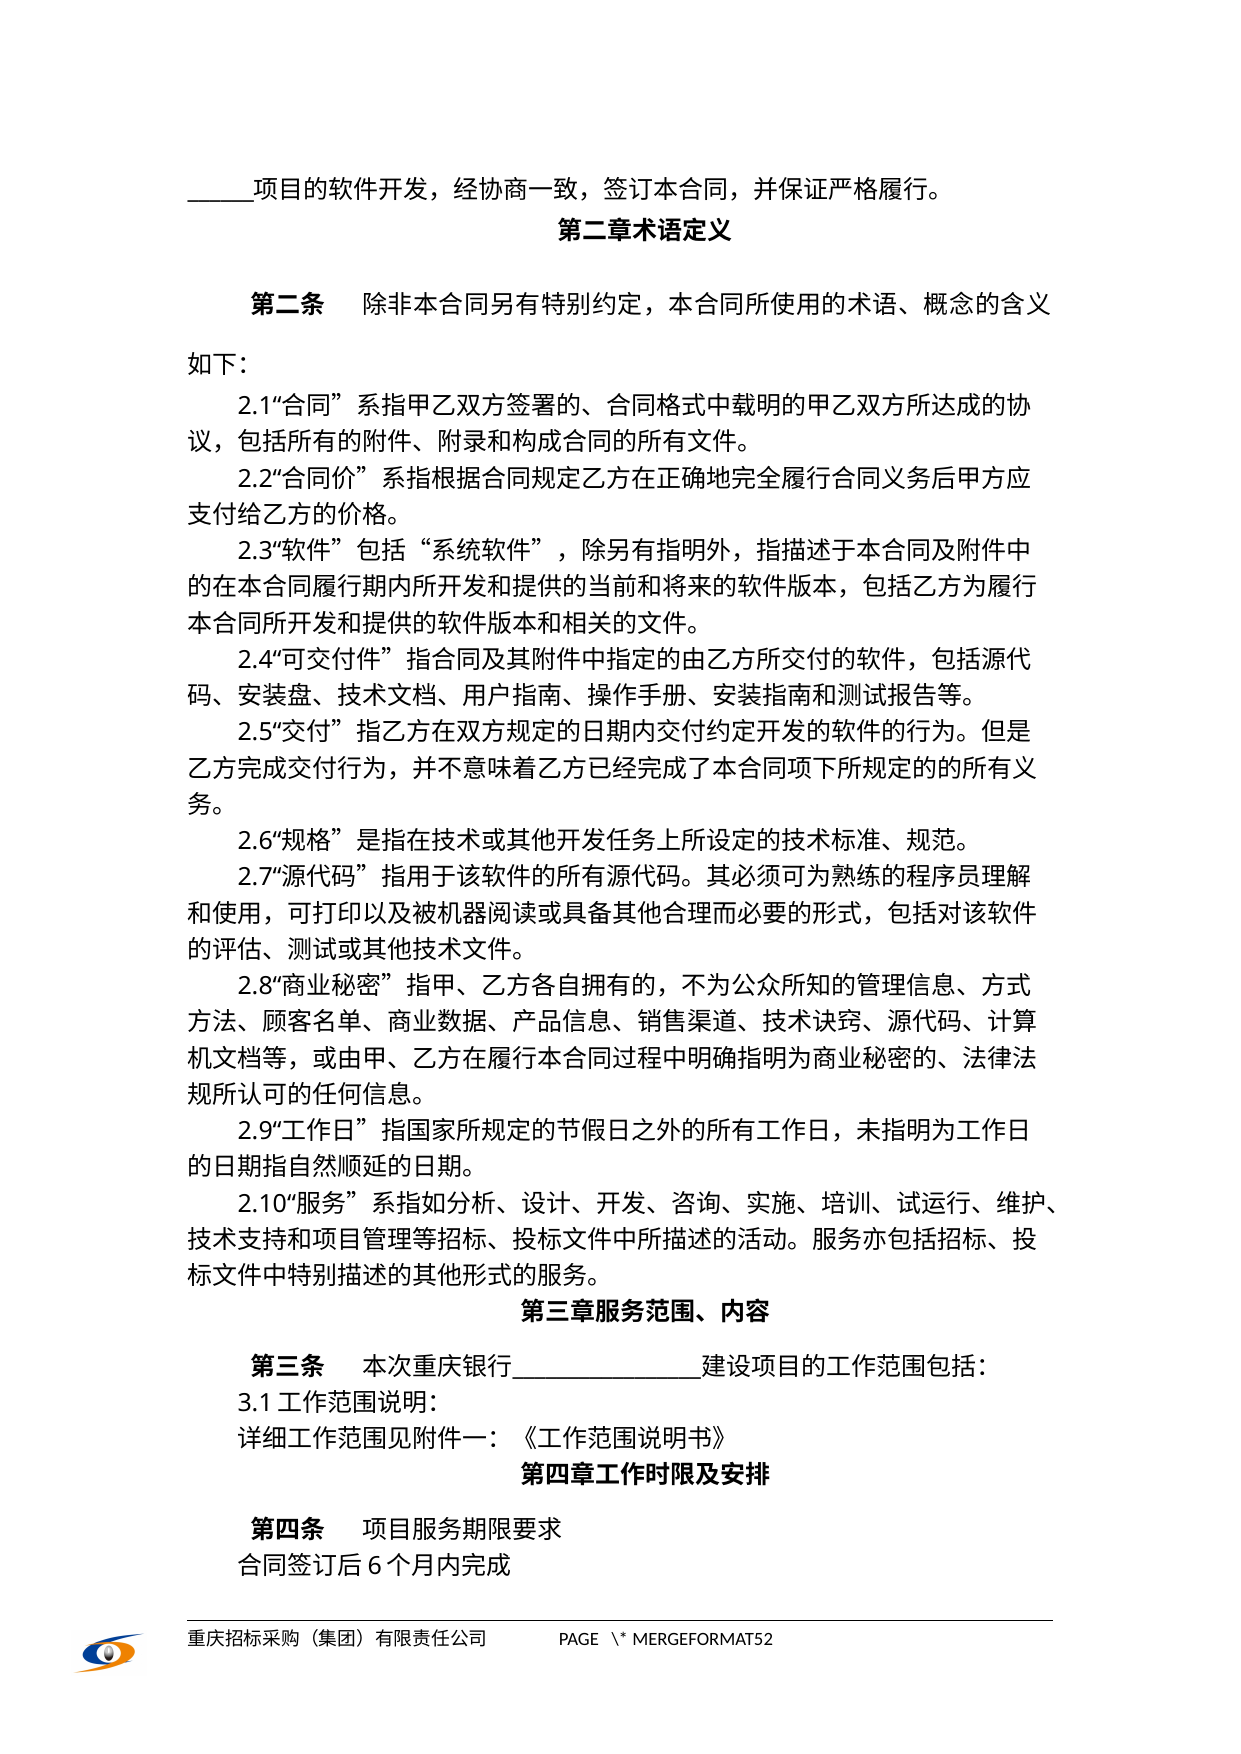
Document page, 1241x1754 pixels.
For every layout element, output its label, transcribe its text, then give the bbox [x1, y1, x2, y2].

list 除非本合同另有特别约定，本合同所使用的术语、概念的含义如下： [187, 265, 1053, 386]
text 2.4“可交付件”指合同及其附件中指定的由乙方所交付的软件，包括源代码、安装盘、技术文档、用户指南、操作手册、安装指南和测试报告等。 [187, 639, 1053, 712]
subtitle 第二章术语定义 [187, 210, 1053, 247]
text 2.10“服务”系指如分析、设计、开发、咨询、实施、培训、试运行、维护、技术支持和项目管理等招标、投标文件中所描述的活动。服务亦包括招标、投标文件中特别描述的其他形式的服务。 [187, 1183, 1053, 1292]
text 2.6“规格”是指在技术或其他开发任务上所设定的技术标准、规范。 [187, 821, 1053, 857]
text 2.5“交付”指乙方在双方规定的日期内交付约定开发的软件的行为。但是乙方完成交付行为，并不意味着乙方已经完成了本合同项下所规定的的所有义务。 [187, 712, 1053, 821]
text 2.9“工作日”指国家所规定的节假日之外的所有工作日，未指明为工作日的日期指自然顺延的日期。 [187, 1111, 1053, 1183]
picture [71, 1630, 148, 1676]
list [187, 150, 1053, 210]
subtitle 第三章服务范围、内容 [187, 1292, 1053, 1328]
list 项目服务期限要求 [187, 1509, 1053, 1546]
list 本次重庆银行_________________建设项目的工作范围包括： [187, 1346, 1053, 1382]
subtitle 第四章工作时限及安排 [187, 1455, 1053, 1491]
text 详细工作范围见附件一：《工作范围说明书》 [187, 1419, 1053, 1455]
text 合同签订后6个月内完成 [187, 1546, 1053, 1582]
text 2.3“软件”包括“系统软件”，除另有指明外，指描述于本合同及附件中的在本合同履行期内所开发和提供的当前和将来的软件版本，包括乙方为履行本合同所开发和提供的软件版本和相关的文件。 [187, 531, 1053, 639]
text 2.7“源代码”指用于该软件的所有源代码。其必须可为熟练的程序员理解和使用，可打印以及被机器阅读或具备其他合理而必要的形式，包括对该软件的评估、测试或其他技术文件。 [187, 857, 1053, 966]
text 3.1工作范围说明： [187, 1382, 1053, 1419]
text 2.8“商业秘密”指甲、乙方各自拥有的，不为公众所知的管理信息、方式方法、顾客名单、商业数据、产品信息、销售渠道、技术诀窍、源代码、计算机文档等，或由甲、乙方在履行本合同过程中明确指明为商业秘密的、法律法规所认可的任何信息。 [187, 966, 1053, 1111]
text 2.2“合同价”系指根据合同规定乙方在正确地完全履行合同义务后甲方应支付给乙方的价格。 [187, 458, 1053, 531]
text 2.1“合同”系指甲乙双方签署的、合同格式中载明的甲乙双方所达成的协议，包括所有的附件、附录和构成合同的所有文件。 [187, 386, 1053, 458]
